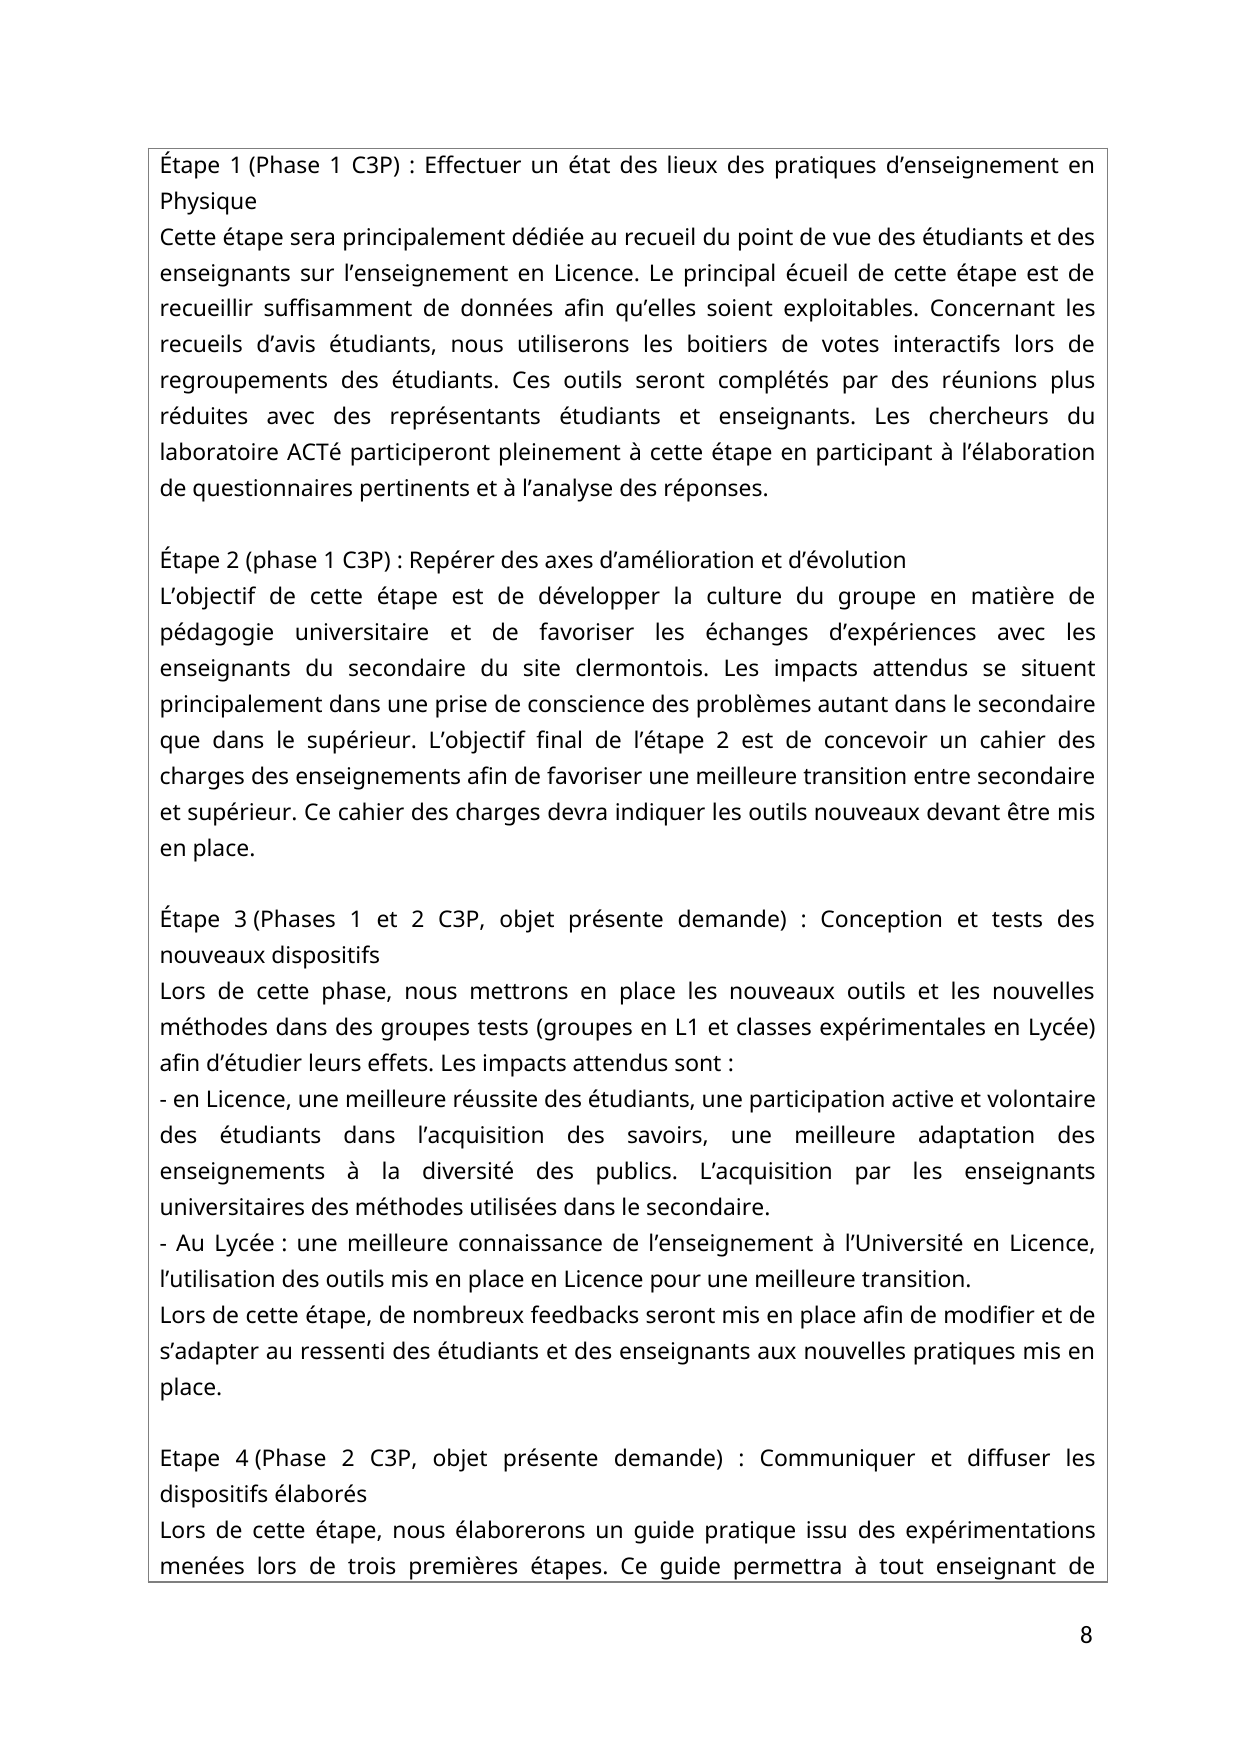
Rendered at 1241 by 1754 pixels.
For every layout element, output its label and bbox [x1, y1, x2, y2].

table_cell [149, 149, 1107, 1581]
